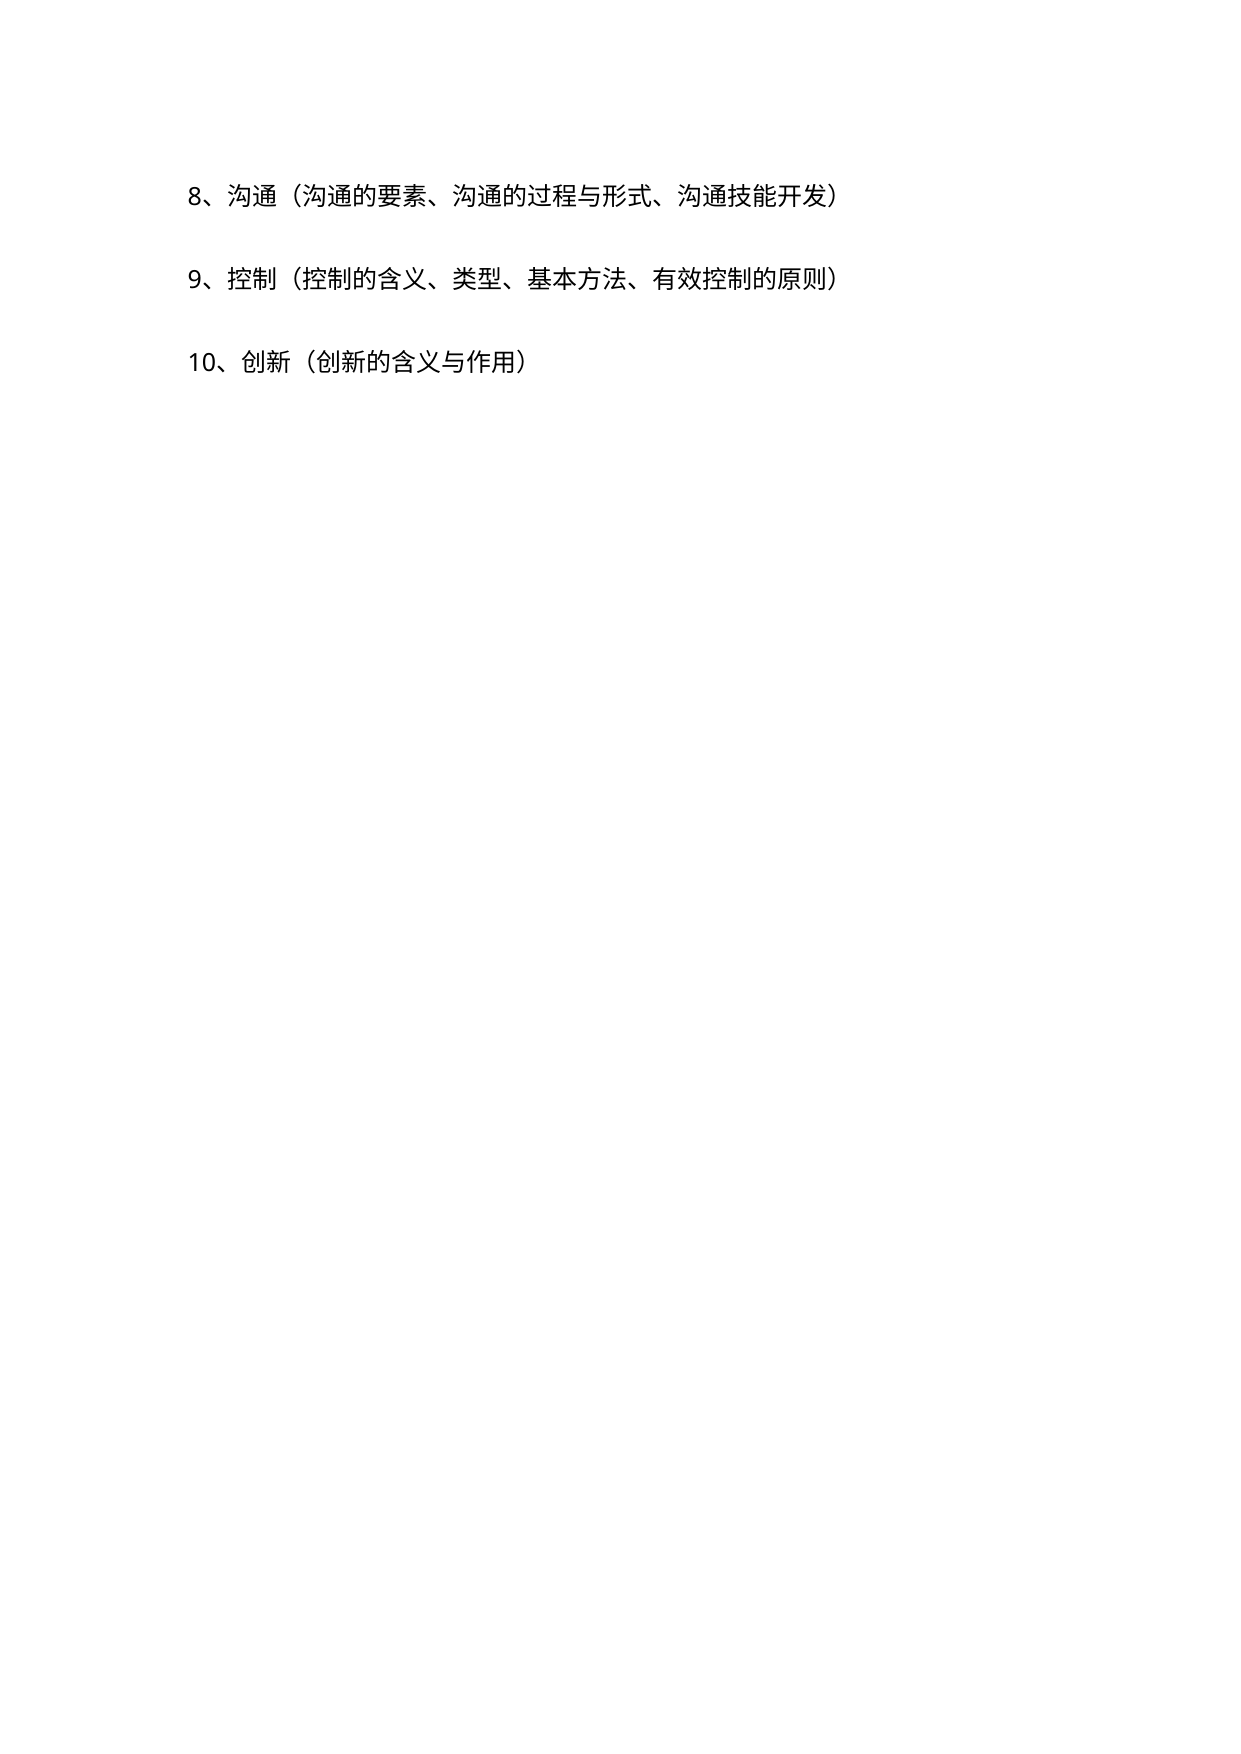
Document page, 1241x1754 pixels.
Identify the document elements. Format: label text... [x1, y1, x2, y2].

text 10、创新（创新的含义与作用） [187, 328, 1053, 393]
text 8、沟通（沟通的要素、沟通的过程与形式、沟通技能开发） [187, 162, 1053, 227]
text 9、控制（控制的含义、类型、基本方法、有效控制的原则） [187, 245, 1053, 310]
